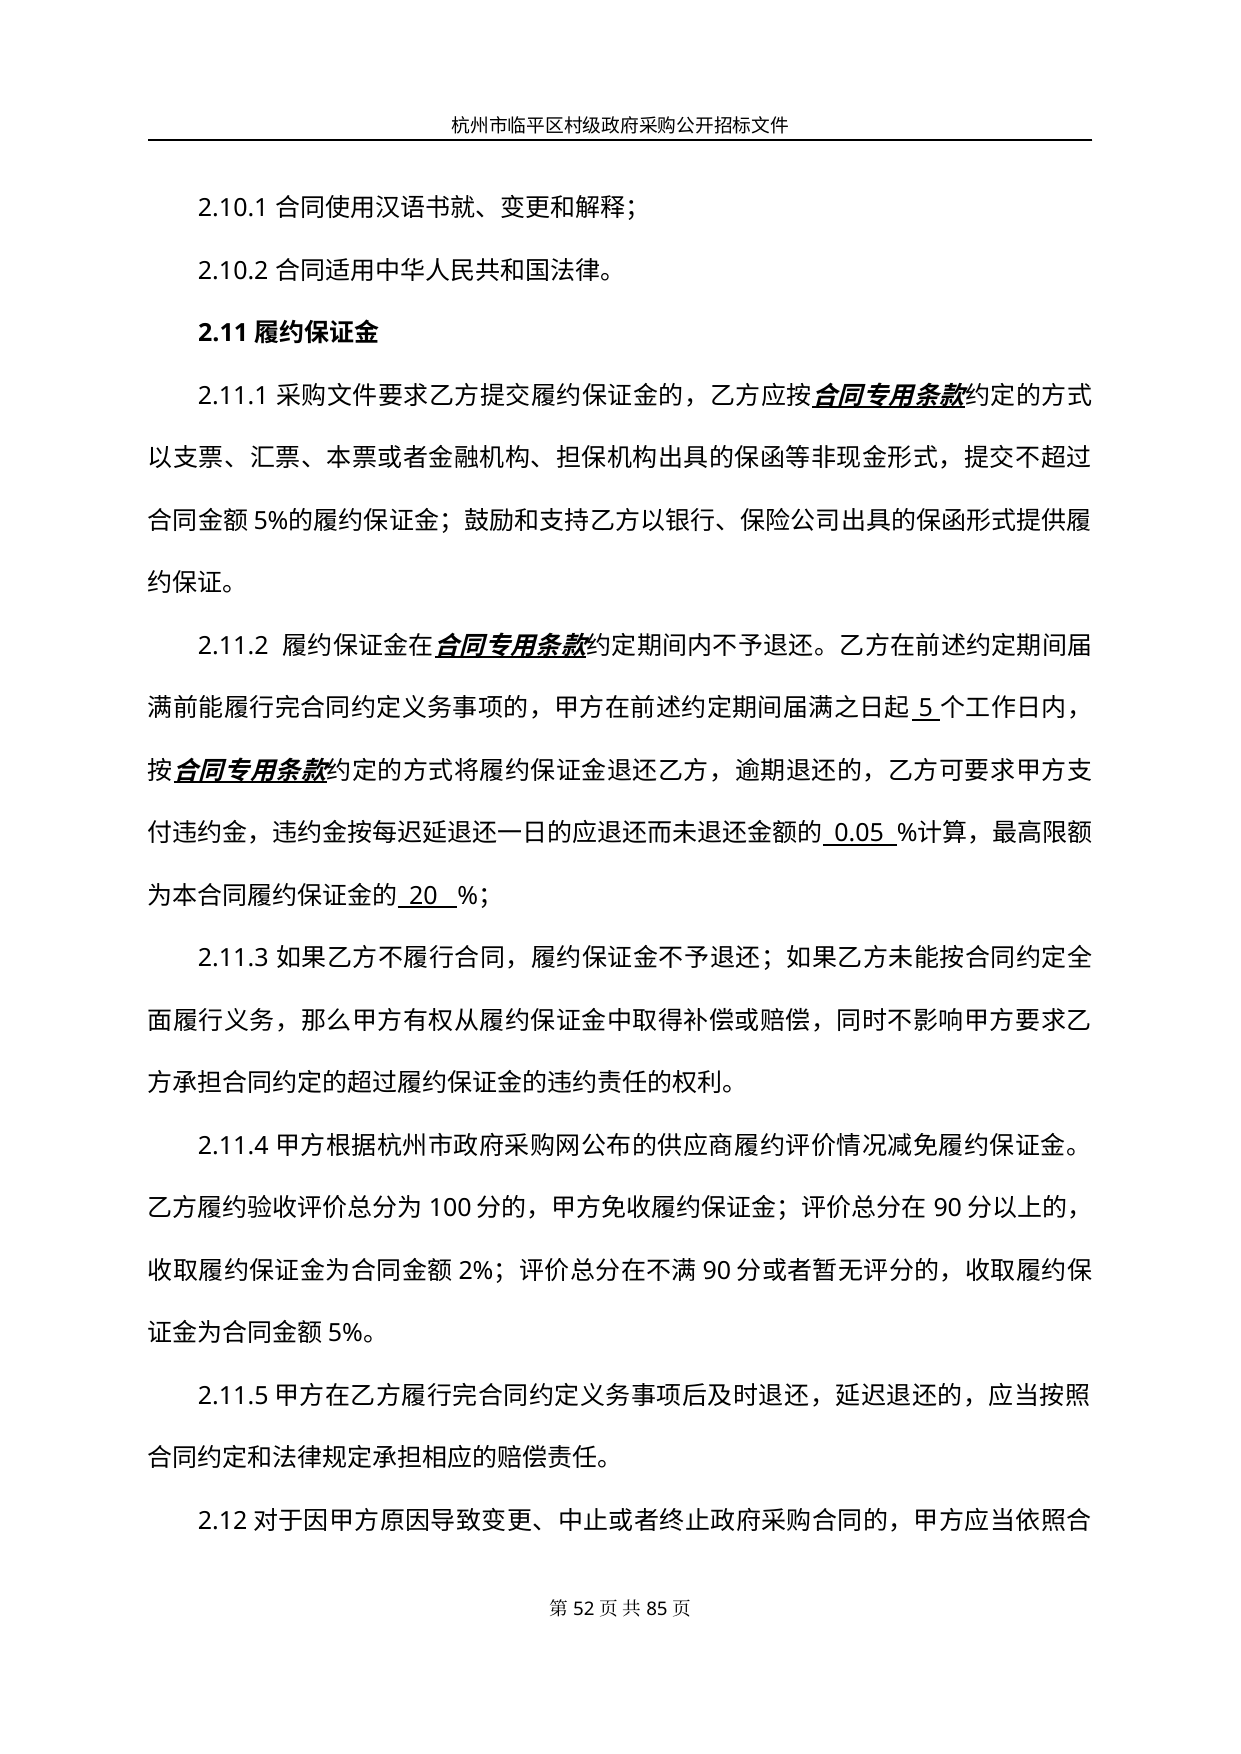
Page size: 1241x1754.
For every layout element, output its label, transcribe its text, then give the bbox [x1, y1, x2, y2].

text 2.11.3 如果乙方不履行合同，履约保证金不予退还；如果乙方未能按合同约定全面履行义务，那么甲方有权从履约保证金中取得补偿或赔偿，同时不影响甲方要求乙方承担合同约定的超过履约保证金的违约责任的权利。 [148, 917, 1092, 1104]
text 2.11.4 甲方根据杭州市政府采购网公布的供应商履约评价情况减免履约保证金。乙方履约验收评价总分为100分的，甲方免收履约保证金；评价总分在90分以上的，收取履约保证金为合同金额2%；评价总分在不满90分或者暂无评分的，收取履约保证金为合同金额5%。 [148, 1104, 1092, 1354]
text 2.11.2 履约保证金在合同专用条款约定期间内不予退还。乙方在前述约定期间届满前能履行完合同约定义务事项的，甲方在前述约定期间届满之日起 5 个工作日内，按合同专用条款约定的方式将履约保证金退还乙方，逾期退还的，乙方可要求甲方支付违约金，违约金按每迟延退还一日的应退还而未退还金额的 0.05 %计算，最高限额为本合同履约保证金的 20 %； [148, 604, 1092, 917]
text 2.10.1 合同使用汉语书就、变更和解释； [148, 167, 1092, 229]
text 2.11 履约保证金 [148, 292, 1092, 354]
text 2.10.2 合同适用中华人民共和国法律。 [148, 229, 1092, 292]
text 2.11.5甲方在乙方履行完合同约定义务事项后及时退还，延迟退还的，应当按照合同约定和法律规定承担相应的赔偿责任。 [148, 1354, 1092, 1479]
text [148, 1479, 1092, 1542]
text 2.11.1 采购文件要求乙方提交履约保证金的，乙方应按合同专用条款约定的方式，以支票、汇票、本票或者金融机构、担保机构出具的保函等非现金形式，提交不超过合同金额5%的履约保证金；鼓励和支持乙方以银行、保险公司出具的保函形式提供履约保证。 [148, 354, 1092, 604]
